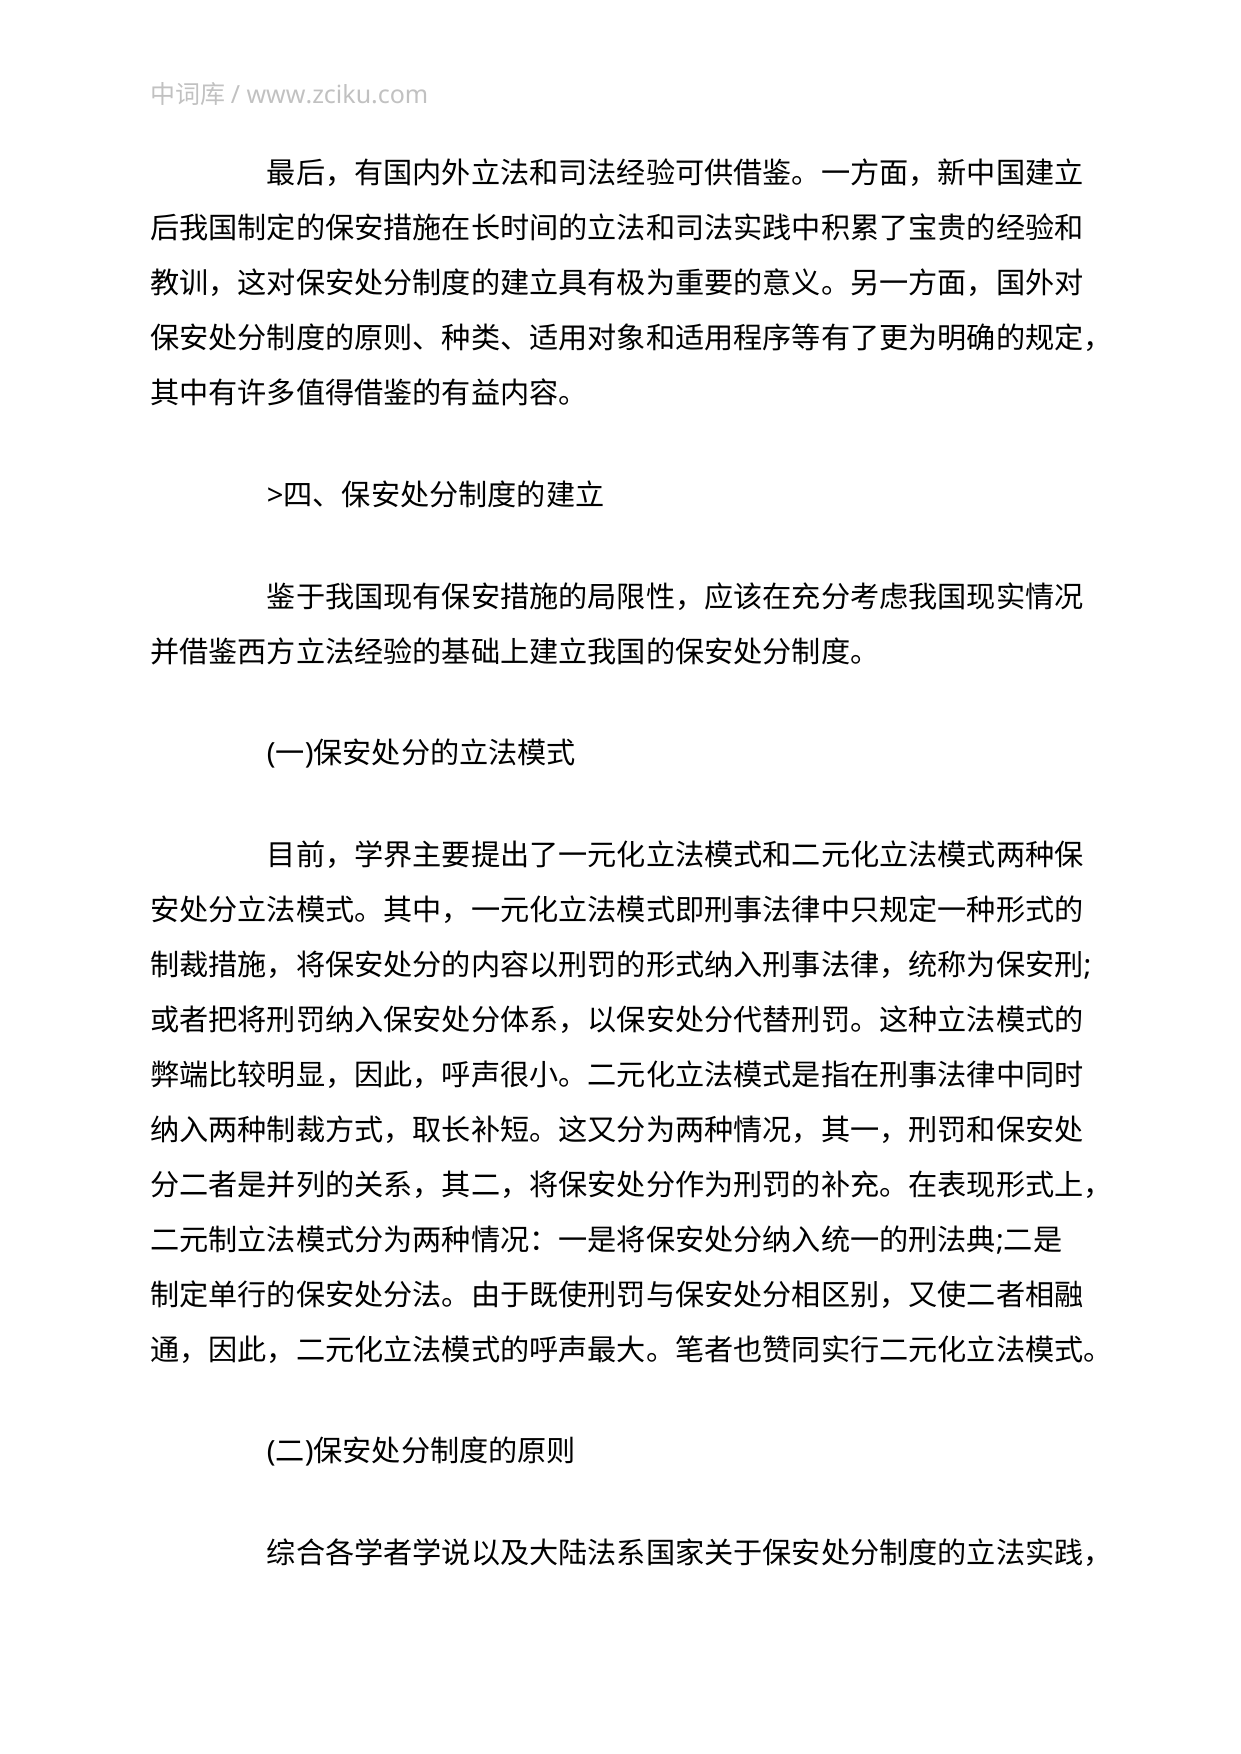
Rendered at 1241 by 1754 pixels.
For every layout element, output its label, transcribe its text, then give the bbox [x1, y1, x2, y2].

text (一)保安处分的立法模式 [150, 730, 1090, 772]
text 目前，学界主要提出了一元化立法模式和二元化立法模式两种保安处分立法模式。其中，一元化立法模式即刑事法律中只规定一种形式的制裁措施，将保安处分的内容以刑罚的形式纳入刑事法律，统称为保安刑;或者把将刑罚纳入保安处分体系，以保安处分代替刑罚。这种立法模式的弊端比较明显，因此，呼声很小。二元化立法模式是指在刑事法律中同时纳入两种制裁方式，取长补短。这又分为两种情况，其一，刑罚和保安处分二者是并列的关系，其二，将保安处分作为刑罚的补充。在表现形式上，二元制立法模式分为两种情况：一是将保安处分纳入统一的刑法典;二是制定单行的保安处分法。由于既使刑罚与保安处分相区别，又使二者相融通，因此，二元化立法模式的呼声最大。笔者也赞同实行二元化立法模式。 [150, 832, 1090, 1368]
text >四、保安处分制度的建立 [150, 471, 1090, 514]
text 鉴于我国现有保安措施的局限性，应该在充分考虑我国现实情况并借鉴西方立法经验的基础上建立我国的保安处分制度。 [150, 573, 1090, 671]
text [150, 1530, 1090, 1572]
text 最后，有国内外立法和司法经验可供借鉴。一方面，新中国建立后我国制定的保安措施在长时间的立法和司法实践中积累了宝贵的经验和教训，这对保安处分制度的建立具有极为重要的意义。另一方面，国外对保安处分制度的原则、种类、适用对象和适用程序等有了更为明确的规定，其中有许多值得借鉴的有益内容。 [150, 150, 1090, 412]
text (二)保安处分制度的原则 [150, 1428, 1090, 1470]
